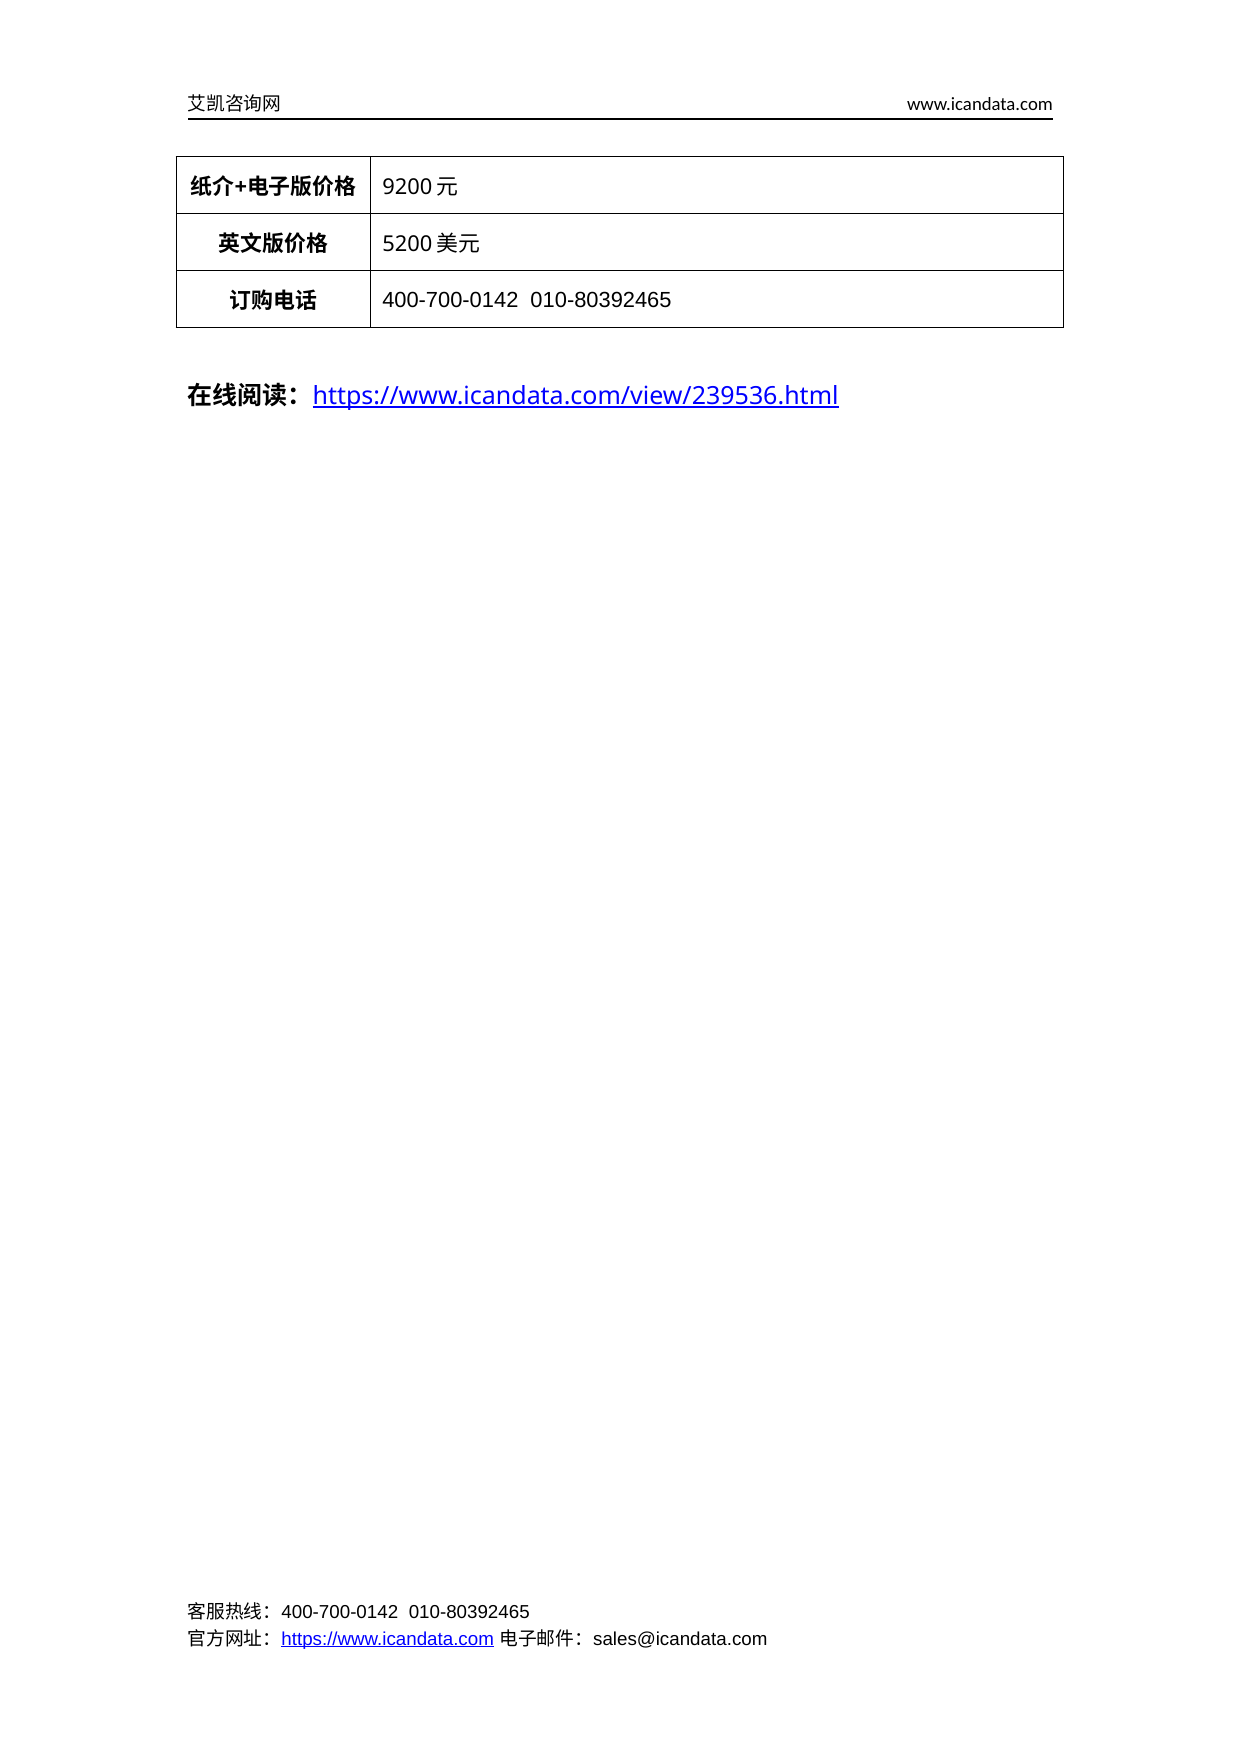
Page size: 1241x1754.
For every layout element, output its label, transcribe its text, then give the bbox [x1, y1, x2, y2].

table_cell 英文版价格 [177, 214, 370, 270]
table_cell 纸介+电子版价格 [177, 157, 370, 213]
text 在线阅读：https://www.icandata.com/view/239536.html [187, 361, 1053, 426]
table_cell 5200美元 [371, 214, 1063, 270]
table_cell 9200元 [371, 157, 1063, 213]
table_cell 订购电话 [177, 271, 370, 327]
table_cell 400-700-0142 010-80392465 [371, 271, 1063, 327]
